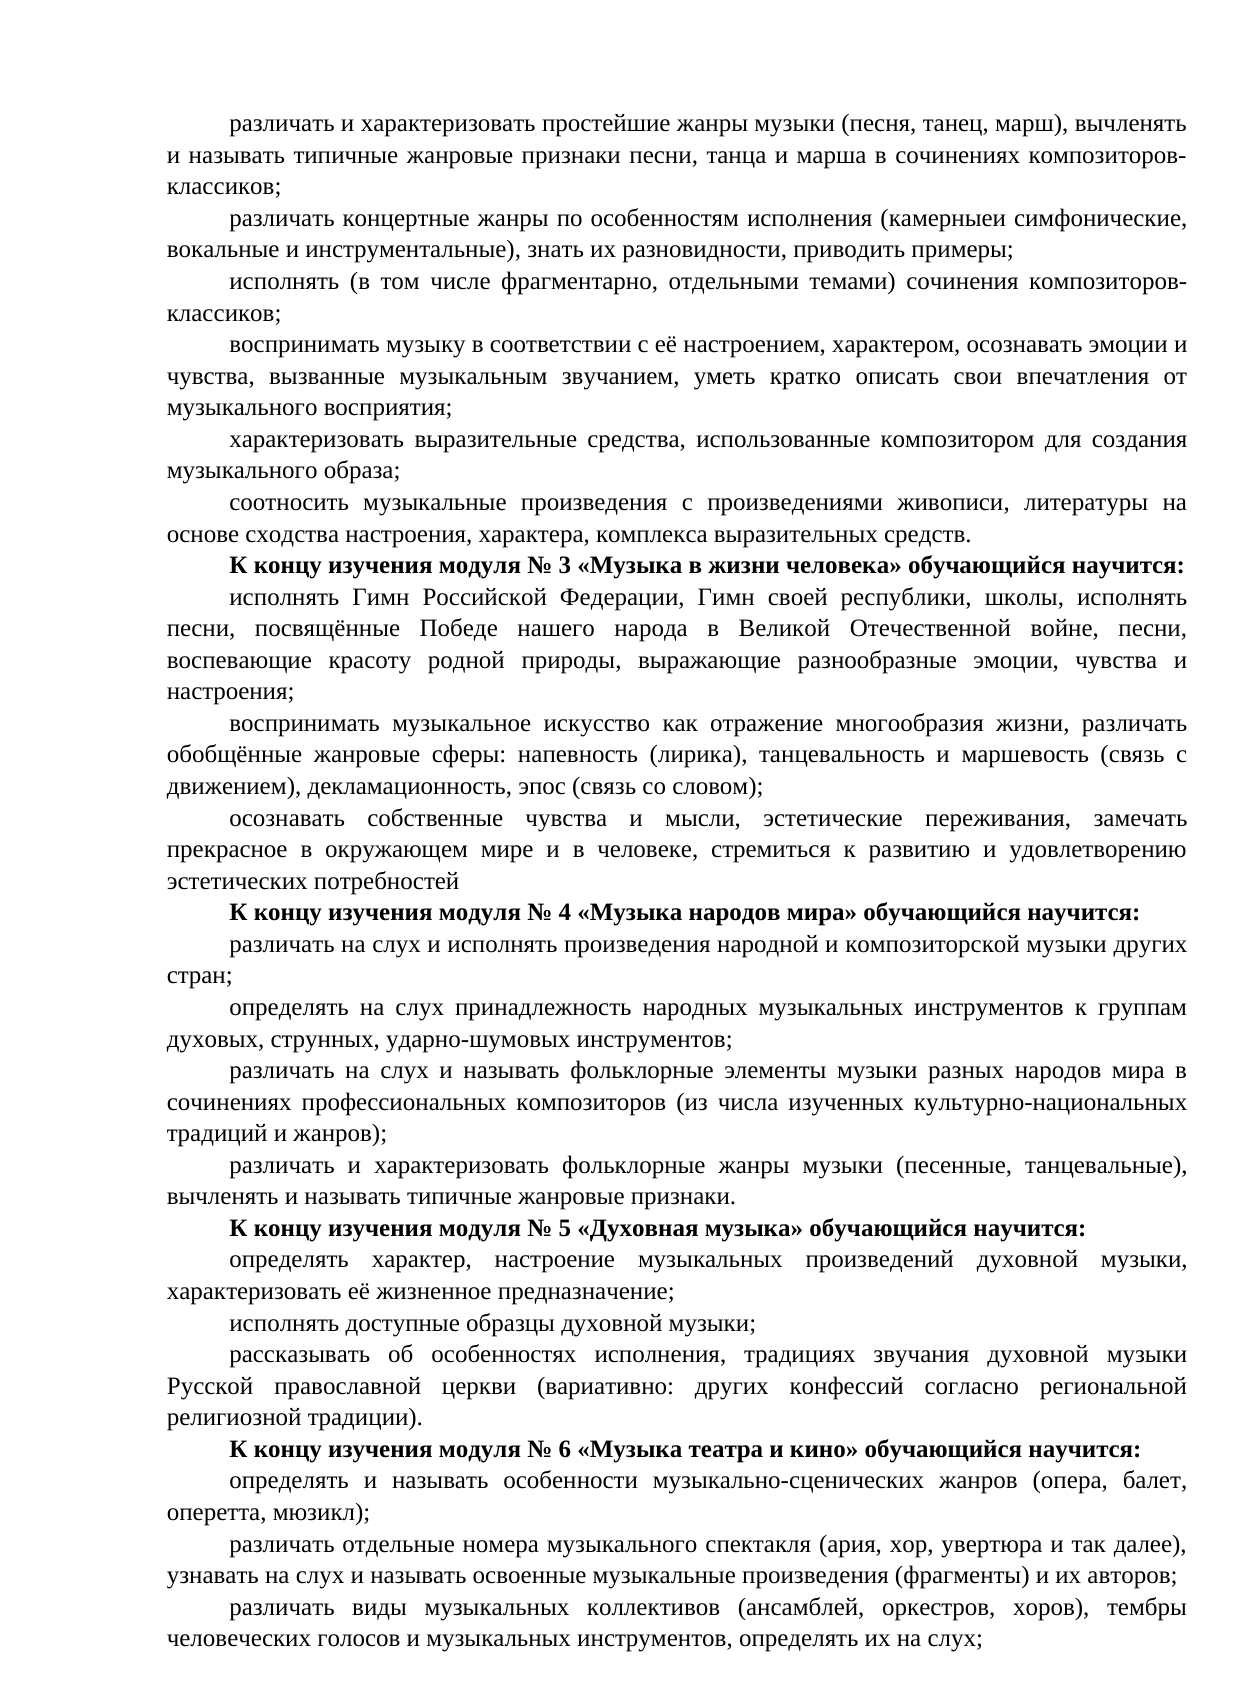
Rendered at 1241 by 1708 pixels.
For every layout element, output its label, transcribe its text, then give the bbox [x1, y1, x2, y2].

text определять на слух принадлежность народных музыкальных инструментов к группам духовых, струнных, ударно-шумовых инструментов; [167, 992, 1188, 1052]
text различать отдельные номера музыкального спектакля (ария, хор, увертюра и так далее), узнавать на слух и называть освоенные музыкальные произведения (фрагменты) и их авторов; [167, 1529, 1188, 1589]
text К концу изучения модуля № 5 «Духовная музыка» обучающийся научится: [167, 1213, 1188, 1242]
text характеризовать выразительные средства, использованные композитором для создания музыкального образа; [167, 424, 1188, 484]
text определять характер, настроение музыкальных произведений духовной музыки, характеризовать её жизненное предназначение; [167, 1244, 1188, 1305]
text различать и характеризовать фольклорные жанры музыки (песенные, танцевальные), вычленять и называть типичные жанровые признаки. [167, 1150, 1188, 1210]
text определять и называть особенности музыкально-сценических жанров (опера, балет, оперетта, мюзикл); [167, 1466, 1188, 1526]
text рассказывать об особенностях исполнения, традициях звучания духовной музыки Русской православной церкви (вариативно: других конфессий согласно региональной религиозной традиции). [167, 1339, 1188, 1431]
text исполнять доступные образцы духовной музыки; [167, 1308, 1188, 1336]
text К концу изучения модуля № 4 «Музыка народов мира» обучающийся научится: [167, 897, 1188, 926]
text различать виды музыкальных коллективов (ансамблей, оркестров, хоров), тембры человеческих голосов и музыкальных инструментов, определять их на слух; [167, 1592, 1188, 1652]
text исполнять (в том числе фрагментарно, отдельными темами) сочинения композиторов-классиков; [167, 266, 1188, 326]
text К концу изучения модуля № 6 «Музыка театра и кино» обучающийся научится: [167, 1434, 1188, 1463]
text исполнять Гимн Российской Федерации, Гимн своей республики, школы, исполнять песни, посвящённые Победе нашего народа в Великой Отечественной войне, песни, воспевающие красоту родной природы, выражающие разнообразные эмоции, чувства и настроения; [167, 582, 1188, 705]
text различать на слух и исполнять произведения народной и композиторской музыки других стран; [167, 929, 1188, 989]
text различать и характеризовать простейшие жанры музыки (песня, танец, марш), вычленять и называть типичные жанровые признаки песни, танца и марша в сочинениях композиторов-классиков; [167, 108, 1188, 200]
text соотносить музыкальные произведения с произведениями живописи, литературы на основе сходства настроения, характера, комплекса выразительных средств. [167, 487, 1188, 547]
text различать концертные жанры по особенностям исполнения (камерныеи симфонические, вокальные и инструментальные), знать их разновидности, приводить примеры; [167, 203, 1188, 263]
text воспринимать музыкальное искусство как отражение многообразия жизни, различать обобщённые жанровые сферы: напевность (лирика), танцевальность и маршевость (связь с движением), декламационность, эпос (связь со словом); [167, 708, 1188, 800]
text различать на слух и называть фольклорные элементы музыки разных народов мира в сочинениях профессиональных композиторов (из числа изученных культурно-национальных традиций и жанров); [167, 1055, 1188, 1147]
text К концу изучения модуля № 3 «Музыка в жизни человека» обучающийся научится: [167, 550, 1188, 579]
text осознавать собственные чувства и мысли, эстетические переживания, замечать прекрасное в окружающем мире и в человеке, стремиться к развитию и удовлетворению эстетических потребностей [167, 803, 1188, 894]
text воспринимать музыку в соответствии с её настроением, характером, осознавать эмоции и чувства, вызванные музыкальным звучанием, уметь кратко описать свои впечатления от музыкального восприятия; [167, 329, 1188, 421]
